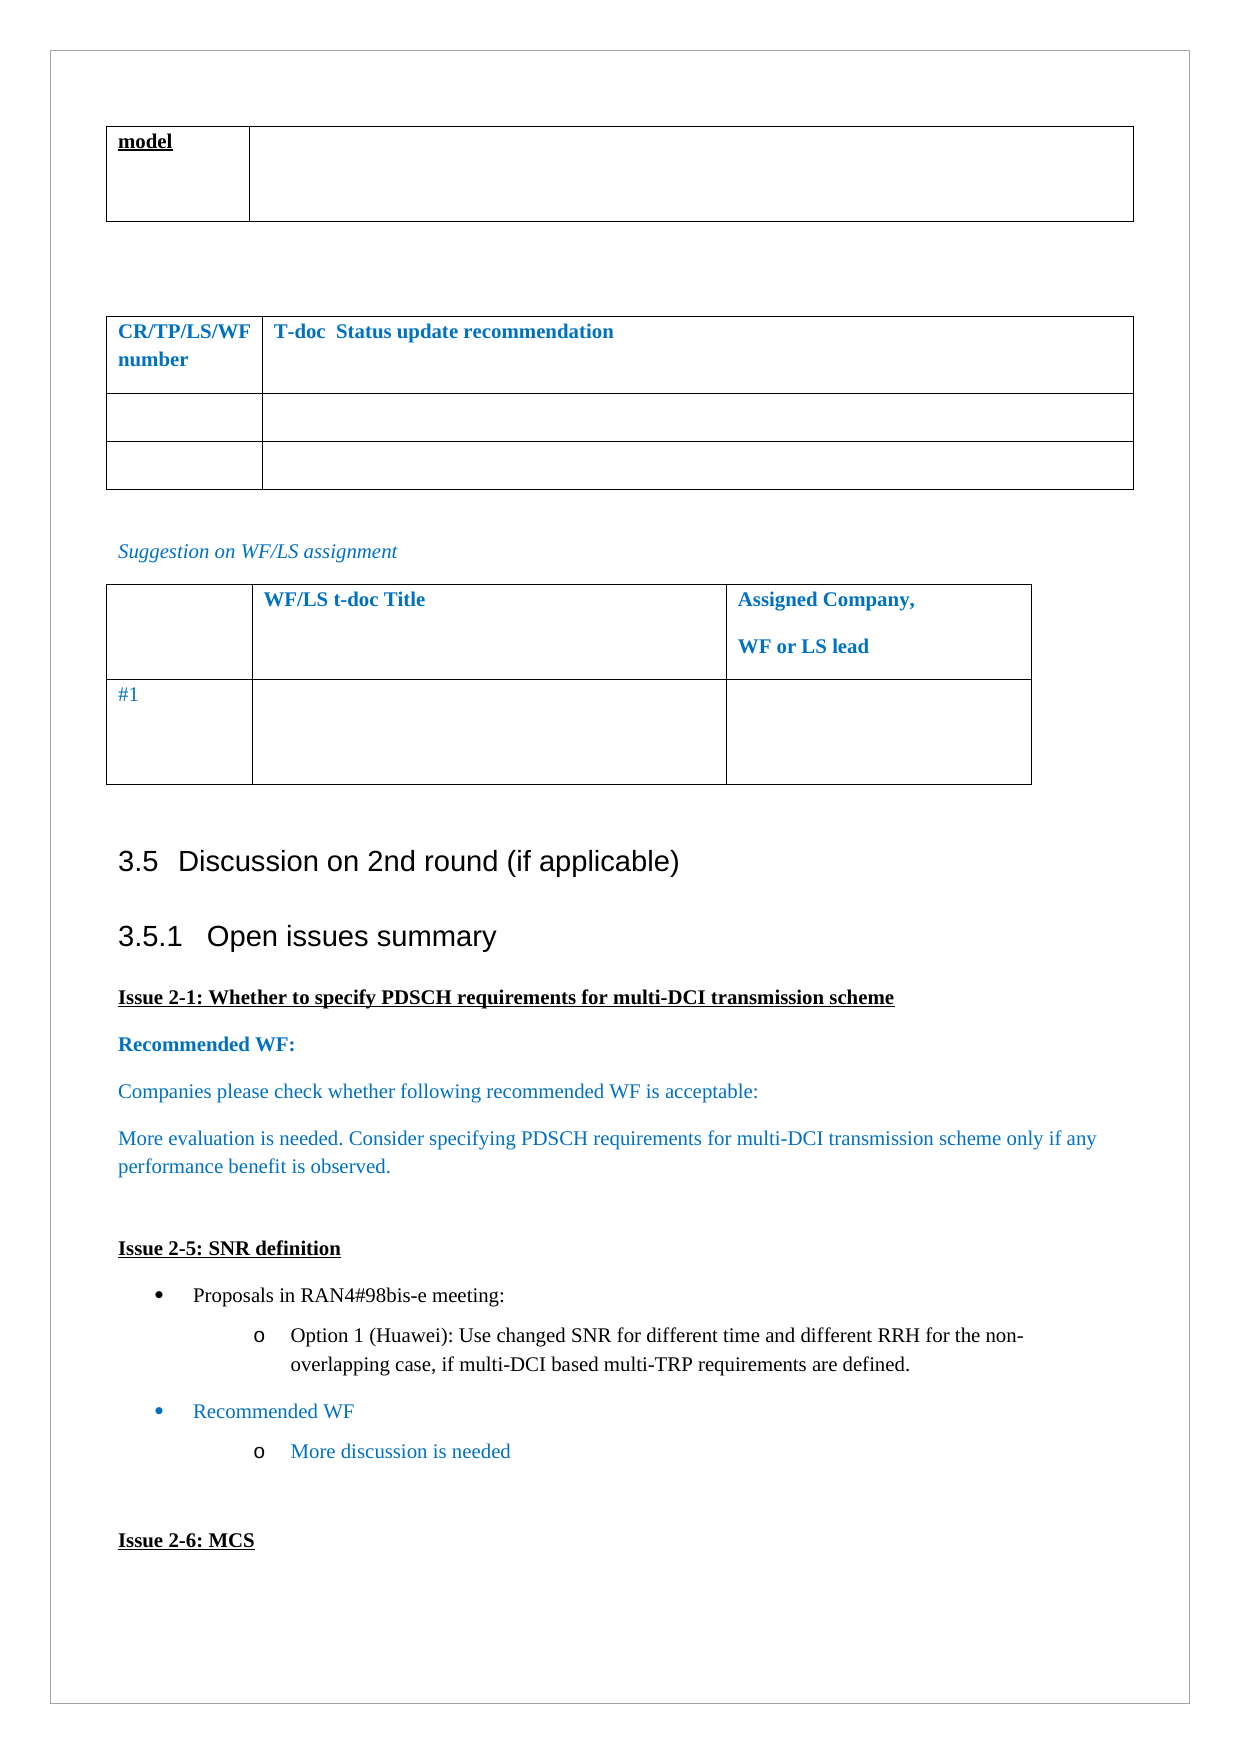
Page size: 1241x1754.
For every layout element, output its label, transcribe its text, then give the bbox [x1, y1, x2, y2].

table_cell [263, 442, 1133, 489]
table_cell #1 [107, 680, 252, 784]
table_header Assigned Company, WF or LS lead [727, 585, 1031, 679]
text Issue 2-5: SNR definition [118, 1234, 1122, 1262]
list Recommended WF [155, 1397, 1122, 1426]
table_cell [107, 442, 262, 489]
text Recommended WF: [118, 1030, 1122, 1058]
subtitle Open issues summary [118, 907, 1122, 964]
list Proposals in RAN4#98bis-e meeting: [155, 1281, 1122, 1309]
table_header T-doc Status update recommendation [263, 317, 1133, 392]
list More discussion is needed [253, 1438, 1122, 1467]
table_header WF/LS t-doc Title [253, 585, 726, 679]
text Companies please check whether following recommended WF is acceptable: [118, 1077, 1122, 1105]
list Option 1 (Huawei): Use changed SNR for different time and different RRH for the non-overlapping case, if multi-DCI based multi-TRP requirements are defined. [253, 1322, 1122, 1379]
text Issue 2-6: MCS [118, 1526, 1122, 1554]
table_header [107, 585, 252, 679]
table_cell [107, 127, 249, 221]
text Suggestion on WF/LS assignment [118, 537, 1122, 565]
text More evaluation is needed. Consider specifying PDSCH requirements for multi-DCI transmission scheme only if any performance benefit is observed. [118, 1124, 1122, 1181]
table_cell [727, 680, 1031, 784]
table_cell [263, 394, 1133, 441]
subtitle Discussion on 2nd round (if applicable) [118, 832, 1122, 889]
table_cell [250, 127, 1133, 221]
table_header CR/TP/LS/WF number [107, 317, 262, 392]
text Issue 2-1: Whether to specify PDSCH requirements for multi-DCI transmission scheme [118, 983, 1122, 1011]
table_cell [107, 394, 262, 441]
table_cell [253, 680, 726, 784]
